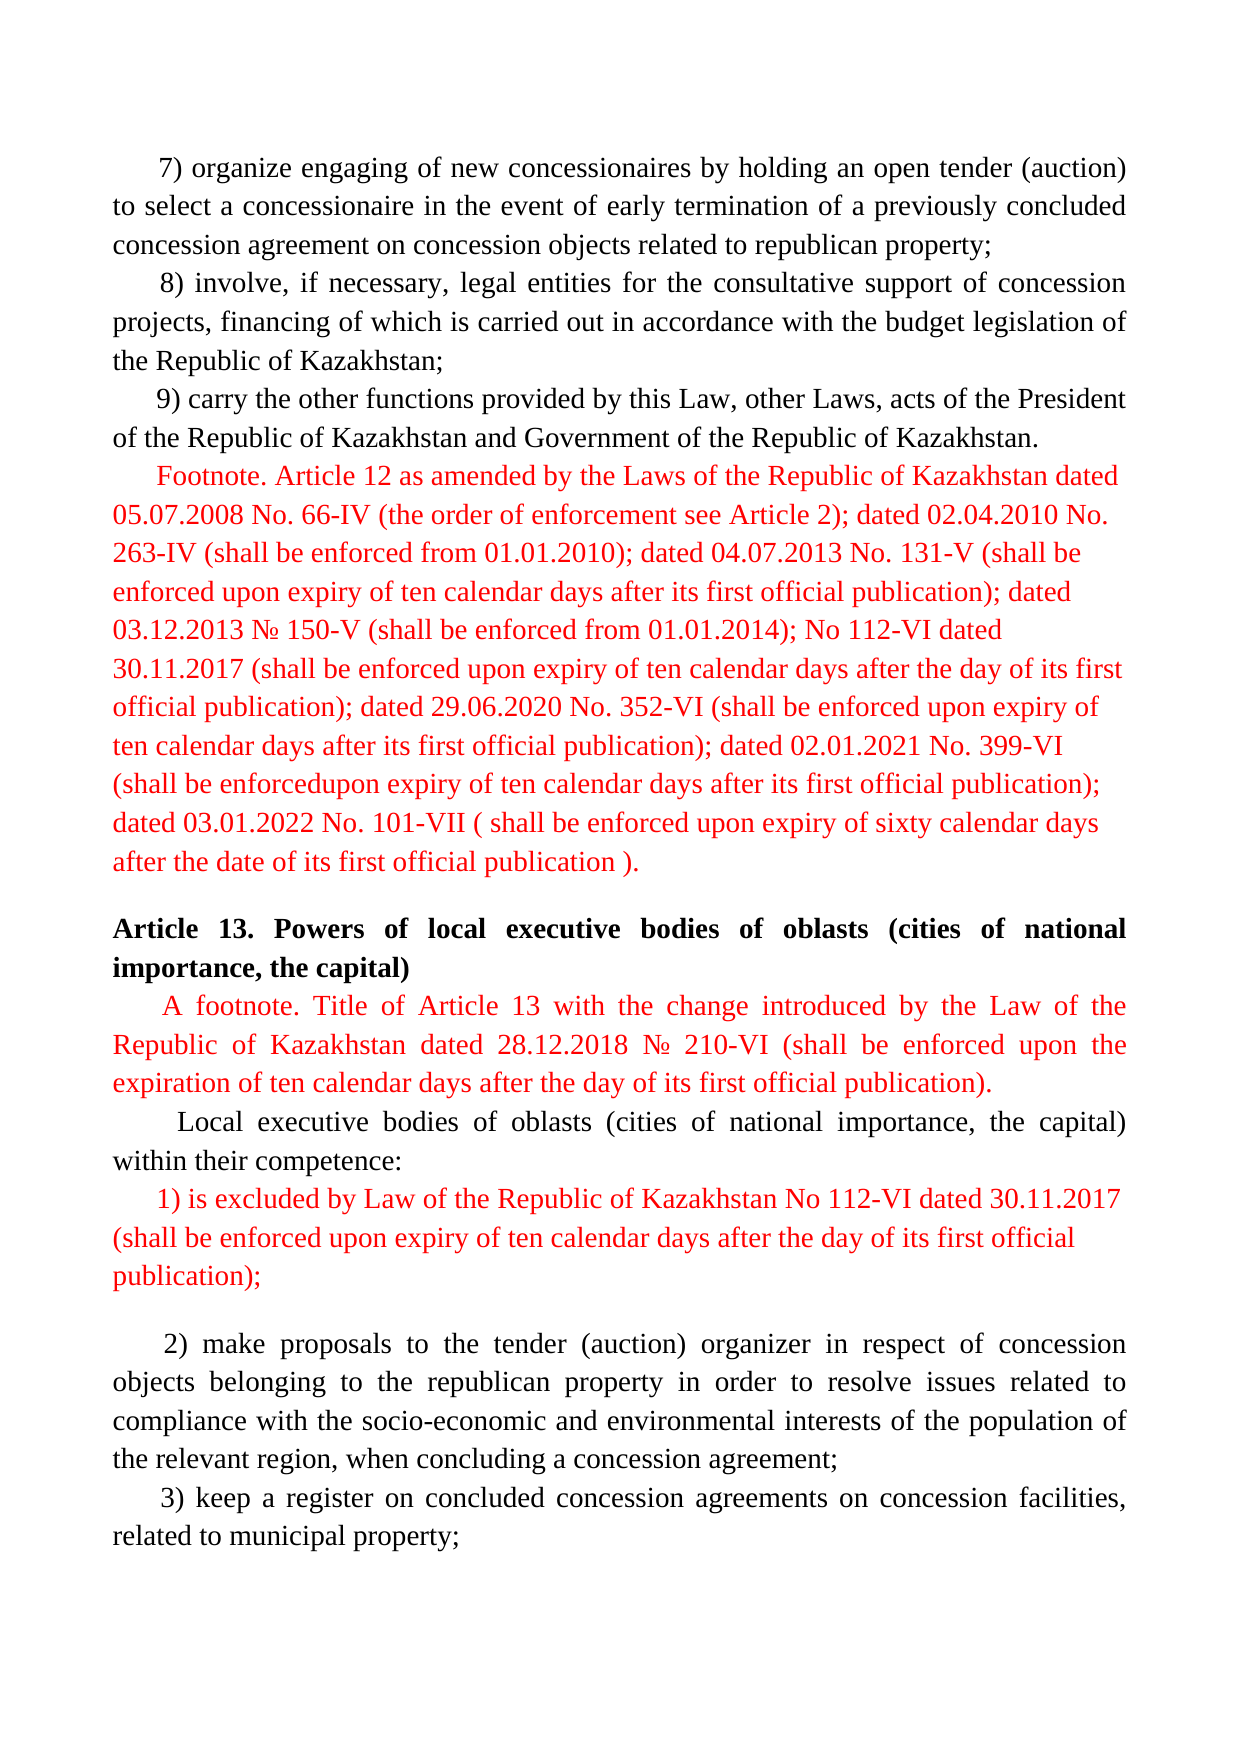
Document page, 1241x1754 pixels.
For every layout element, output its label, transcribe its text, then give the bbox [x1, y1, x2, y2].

text 2) make proposals to the tender (auction) organizer in respect of concession objects belonging to the republican property in order to resolve issues related to compliance with the socio-economic and environmental interests of the population of the relevant region, when concluding a concession agreement; [112, 1326, 1128, 1475]
text Local executive bodies of oblasts (cities of national importance, the capital) within their competence: [112, 1104, 1128, 1176]
text 7) organize engaging of new concessionaires by holding an open tender (auction) to select a concessionaire in the event of early termination of a previously concluded concession agreement on concession objects related to republican property; [112, 150, 1128, 261]
text Article 13. Powers of local executive bodies of oblasts (cities of national importance, the capital) [112, 911, 1128, 983]
text 8) involve, if necessary, legal entities for the consultative support of concession projects, financing of which is carried out in accordance with the budget legislation of the Republic of Kazakhstan; [112, 266, 1128, 376]
text 1) is excluded by Law of the Republic of Kazakhstan No 112-VI dated 30.11.2017 (shall be enforced upon expiry of ten calendar days after the day of its first official publication); [112, 1181, 1128, 1322]
text Footnote. Article 12 as amended by the Laws of the Republic of Kazakhstan dated 05.07.2008 No. 66-IV (the order of enforcement see Article 2); dated 02.04.2010 No. 263-IV (shall be enforced from 01.01.2010); dated 04.07.2013 No. 131-V (shall be enforced upon expiry of ten calendar days after its first official publication); dated 03.12.2013 № 150-V (shall be enforced from 01.01.2014); No 112-VI dated 30.11.2017 (shall be enforced upon expiry of ten calendar days after the day of its first official publication); dated 29.06.2020 No. 352-VI (shall be enforced upon expiry of ten calendar days after its first official publication); dated 02.01.2021 No. 399-VI (shall be enforcedupon expiry of ten calendar days after its first official publication); dated 03.01.2022 No. 101-VII ( shall be enforced upon expiry of sixty calendar days after the date of its first official publication ). [112, 458, 1128, 907]
text A footnote. Title of Article 13 with the change introduced by the Law of the Republic of Kazakhstan dated 28.12.2018 № 210-VI (shall be enforced upon the expiration of ten calendar days after the day of its first official publication). [112, 988, 1128, 1099]
text 3) keep a register on concluded concession agreements on concession facilities, related to municipal property; [112, 1480, 1128, 1552]
text 9) carry the other functions provided by this Law, other Laws, acts of the President of the Republic of Kazakhstan and Government of the Republic of Kazakhstan. [112, 381, 1128, 453]
